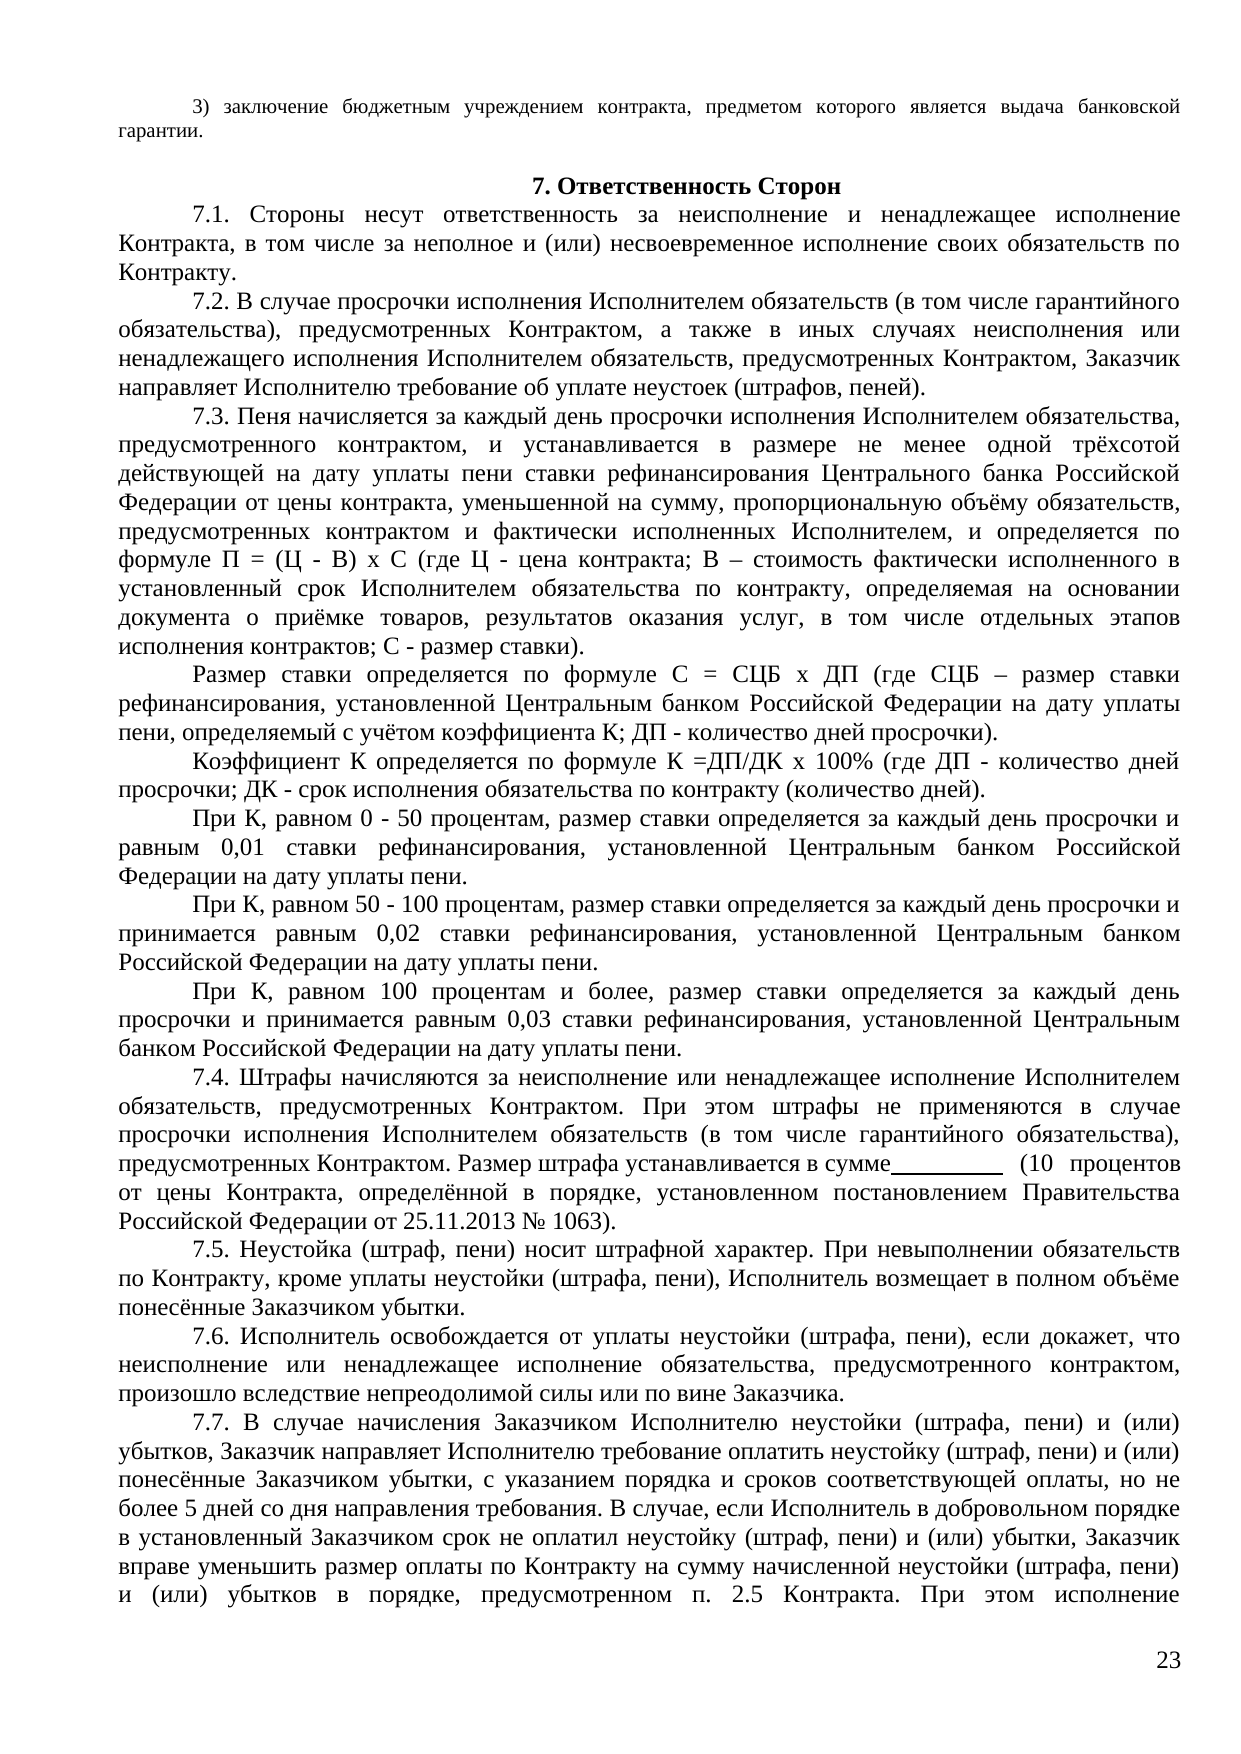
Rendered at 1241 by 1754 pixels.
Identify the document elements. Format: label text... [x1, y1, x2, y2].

text 7.1. Стороны несут ответственность за неисполнение и ненадлежащее исполнение Контракта, в том числе за неполное и (или) несвоевременное исполнение своих обязательств по Контракту. [118, 199, 1181, 286]
text Размер ставки определяется по формуле С = СЦБ х ДП (где СЦБ – размер ставки рефинансирования, установленной Центральным банком Российской Федерации на дату уплаты пени, определяемый с учётом коэффициента К; ДП - количество дней просрочки). [118, 659, 1181, 746]
text При К, равном 50 - 100 процентам, размер ставки определяется за каждый день просрочки и принимается равным 0,02 ставки рефинансирования, установленной Центральным банком Российской Федерации на дату уплаты пени. [118, 889, 1181, 976]
text 7.5. Неустойка (штраф, пени) носит штрафной характер. При невыполнении обязательств по Контракту, кроме уплаты неустойки (штрафа, пени), Исполнитель возмещает в полном объёме понесённые Заказчиком убытки. [118, 1234, 1181, 1321]
text При К, равном 0 - 50 процентам, размер ставки определяется за каждый день просрочки и равным 0,01 ставки рефинансирования, установленной Центральным банком Российской Федерации на дату уплаты пени. [118, 803, 1181, 889]
text 7.6. Исполнитель освобождается от уплаты неустойки (штрафа, пени), если докажет, что неисполнение или ненадлежащее исполнение обязательства, предусмотренного контрактом, произошло вследствие непреодолимой силы или по вине Заказчика. [118, 1321, 1181, 1407]
text Коэффициент К определяется по формуле К =ДП/ДК х 100% (где ДП - количество дней просрочки; ДК - срок исполнения обязательства по контракту (количество дней). [118, 746, 1181, 803]
text 7. Ответственность Сторон [118, 171, 1181, 199]
text 7.4. Штрафы начисляются за неисполнение или ненадлежащее исполнение Исполнителем обязательств, предусмотренных Контрактом. При этом штрафы не применяются в случае просрочки исполнения Исполнителем обязательств (в том числе гарантийного обязательства), предусмотренных Контрактом. Размер штрафа устанавливается в сумме (10 процентов от цены Контракта, определённой в порядке, установленном постановлением Правительства Российской Федерации от 25.11.2013 № 1063). [118, 1062, 1181, 1234]
text 7.2. В случае просрочки исполнения Исполнителем обязательств (в том числе гарантийного обязательства), предусмотренных Контрактом, а также в иных случаях неисполнения или ненадлежащего исполнения Исполнителем обязательств, предусмотренных Контрактом, Заказчик направляет Исполнителю требование об уплате неустоек (штрафов, пеней). [118, 286, 1181, 401]
text 3) заключение бюджетным учреждением контракта, предметом которого является выдача банковской гарантии. [118, 94, 1181, 142]
text 7.3. Пеня начисляется за каждый день просрочки исполнения Исполнителем обязательства, предусмотренного контрактом, и устанавливается в размере не менее одной трёхсотой действующей на дату уплаты пени ставки рефинансирования Центрального банка Российской Федерации от цены контракта, уменьшенной на сумму, пропорциональную объёму обязательств, предусмотренных контрактом и фактически исполненных Исполнителем, и определяется по формуле П = (Ц - В) x С (где Ц - цена контракта; В – стоимость фактически исполненного в установленный срок Исполнителем обязательства по контракту, определяемая на основании документа о приёмке товаров, результатов оказания услуг, в том числе отдельных этапов исполнения контрактов; С - размер ставки). [118, 401, 1181, 659]
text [118, 1407, 1181, 1608]
text При К, равном 100 процентам и более, размер ставки определяется за каждый день просрочки и принимается равным 0,03 ставки рефинансирования, установленной Центральным банком Российской Федерации на дату уплаты пени. [118, 976, 1181, 1062]
